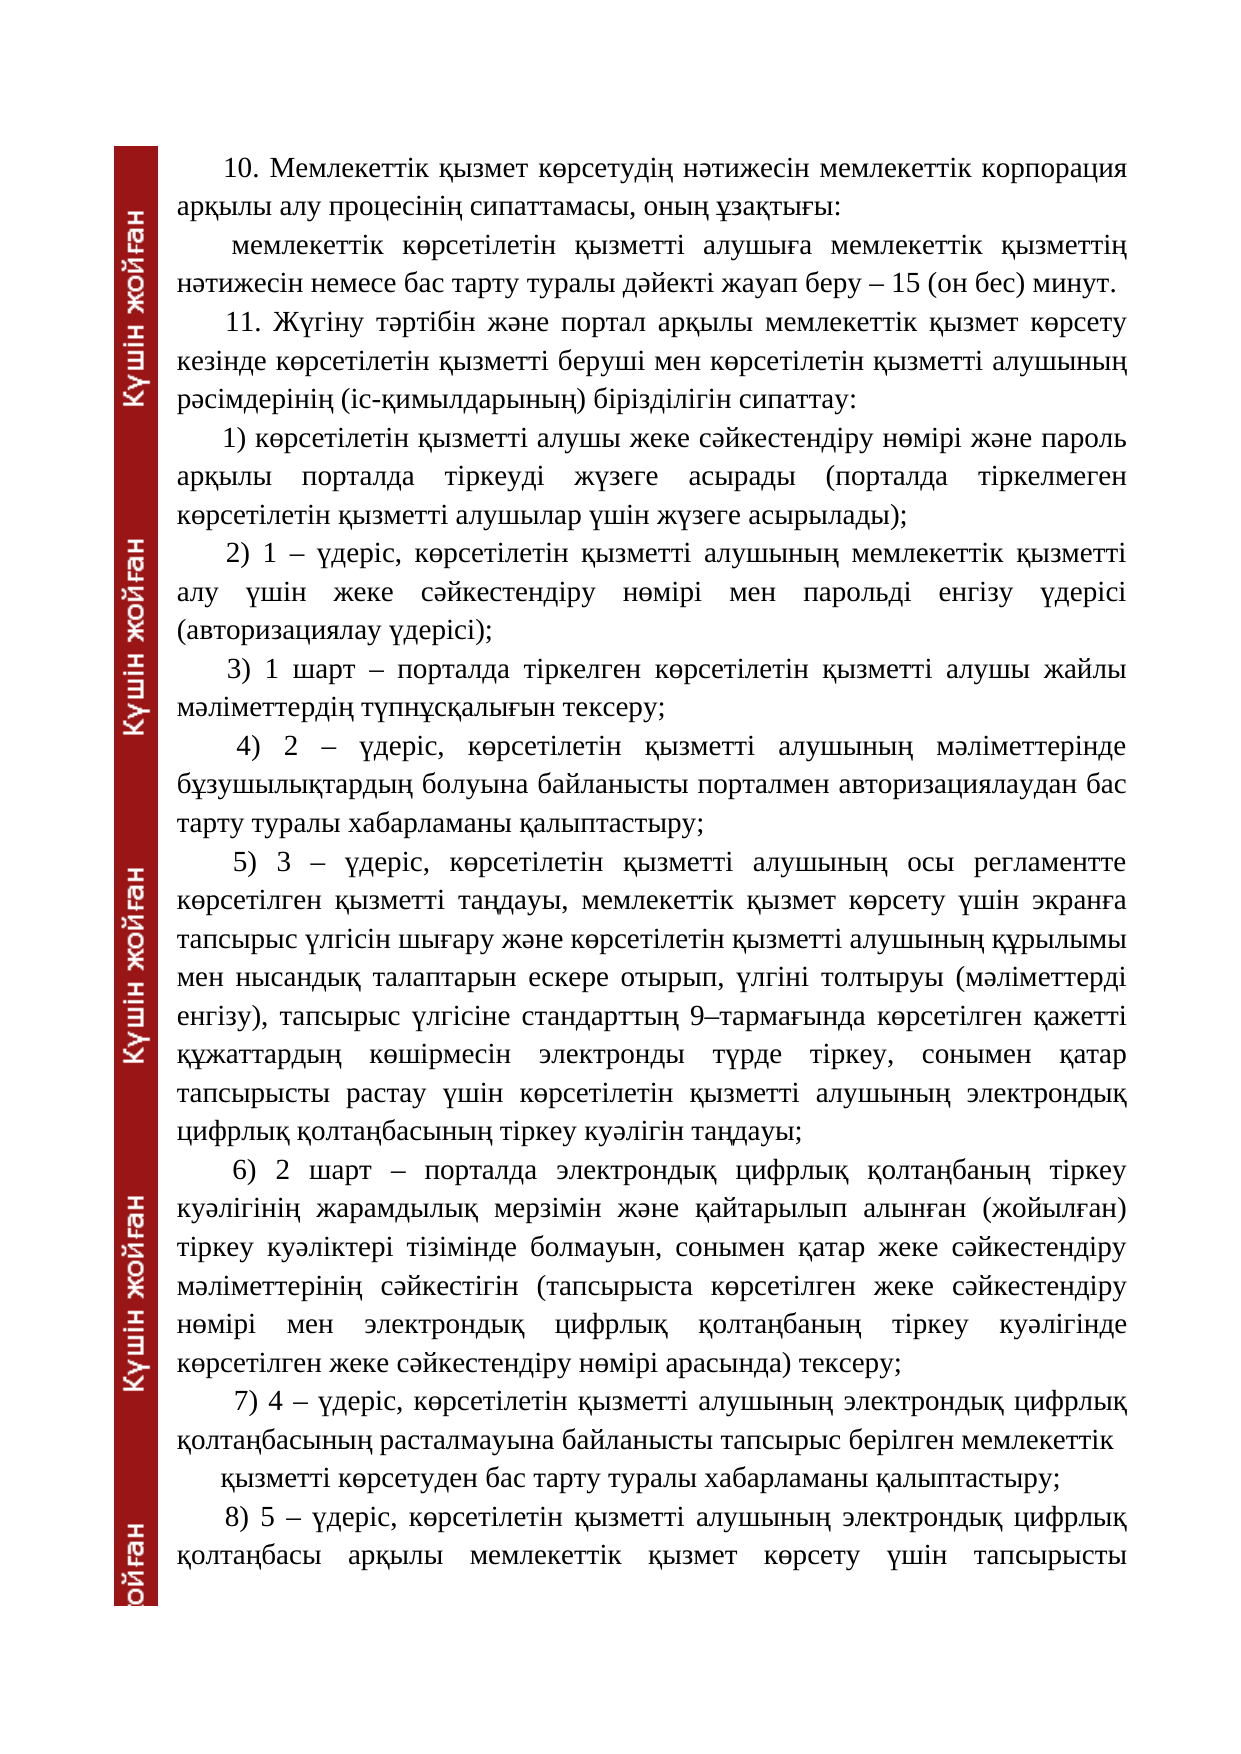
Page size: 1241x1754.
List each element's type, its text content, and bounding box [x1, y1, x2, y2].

text қызметтi көрсетуден бас тарту туралы хабарламаны қалыптастыру; [112, 1460, 1128, 1494]
picture [114, 646, 158, 651]
text 5) 3 – үдеріс, көрсетiлетiн қызметтi алушының осы регламентте көрсетiлген қызметтi таңдауы, мемлекеттiк қызмет көрсету үшiн экранға тапсырыс үлгiсiн шығару және көрсетiлетiн қызметтi алушының құрылымы мен нысандық талаптарын ескере отырып, үлгiнi толтыруы (мәлiметтердi енгiзу), тапсырыс үлгiсiне стандарттың 9–тармағында көрсетiлген қажеттi құжаттардың көшiрмесiн электронды түрде тiркеу, сонымен қатар тапсырысты растау үшiн көрсетiлетiн қызметтi алушының электрондық цифрлық қолтаңбасының тiркеу куәлiгiн таңдауы; [112, 844, 1128, 1147]
text 7) 4 – үдеріс, көрсетiлетiн қызметтi алушының электрондық цифрлық қолтаңбасының расталмауына байланысты тапсырыс берiлген мемлекеттiк [112, 1383, 1128, 1455]
text 11. Жүгіну тәртібін және портал арқылы мемлекеттік қызмет көрсету кезінде көрсетілетін қызметті беруші мен көрсетілетін қызметті алушының рәсімдерінің (іс-қимылдарының) бірізділігін сипаттау: [112, 304, 1128, 415]
text 4) 2 – үдеріс, көрсетiлетiн қызметтi алушының мәлiметтерiнде бұзушылықтардың болуына байланысты порталмен авторизациялаудан бас тарту туралы хабарламаны қалыптастыру; [112, 728, 1128, 839]
text 3) 1 шарт – порталда тiркелген көрсетiлетiн қызметтi алушы жайлы мәлiметтердiң түпнұсқалығын тексеру; [112, 651, 1128, 723]
picture [114, 723, 158, 728]
text 10. Мемлекеттік қызмет көрсетудің нәтижесін мемлекеттік корпорация арқылы алу процесінің сипаттамасы, оның ұзақтығы: [112, 150, 1128, 222]
picture [114, 1455, 158, 1460]
picture [114, 1494, 158, 1499]
text 1) көрсетiлетiн қызметтi алушы жеке сәйкестендiру нөмiрі және пароль арқылы порталда тiркеудi жүзеге асырады (порталда тiркелмеген көрсетiлетiн қызметтi алушылар үшiн жүзеге асырылады); [112, 420, 1128, 530]
picture [114, 839, 158, 844]
picture [114, 146, 158, 150]
picture [114, 222, 158, 227]
text 6) 2 шарт – порталда электрондық цифрлық қолтаңбаның тiркеу куәлiгiнiң жарамдылық мерзiмiн және қайтарылып алынған (жойылған) тiркеу куәлiктерi тiзiмiнде болмауын, сонымен қатар жеке сәйкестендiру мәлiметтерiнiң сәйкестiгiн (тапсырыста көрсетiлген жеке сәйкестендiру нөмiрі мен электрондық цифрлық қолтаңбаның тiркеу куәлiгiнде көрсетiлген жеке сәйкестендiру нөмiрі арасында) тексеру; [112, 1152, 1128, 1378]
picture [114, 1378, 158, 1383]
picture [114, 1571, 158, 1606]
picture [114, 299, 158, 304]
picture [114, 1147, 158, 1152]
picture [114, 530, 158, 535]
picture [114, 415, 158, 420]
text 2) 1 – үдеріс, көрсетiлетiн қызметтi алушының мемлекеттiк қызметтi алу үшiн жеке сәйкестендiру нөмiрі мен парольдi енгiзу үдерісi (авторизациялау үдерісi); [112, 535, 1128, 646]
text мемлекеттік көрсетілетін қызметті алушыға мемлекеттік қызметтің нәтижесін немесе бас тарту туралы дәйекті жауап беру – 15 (он бес) минут. [112, 227, 1128, 299]
